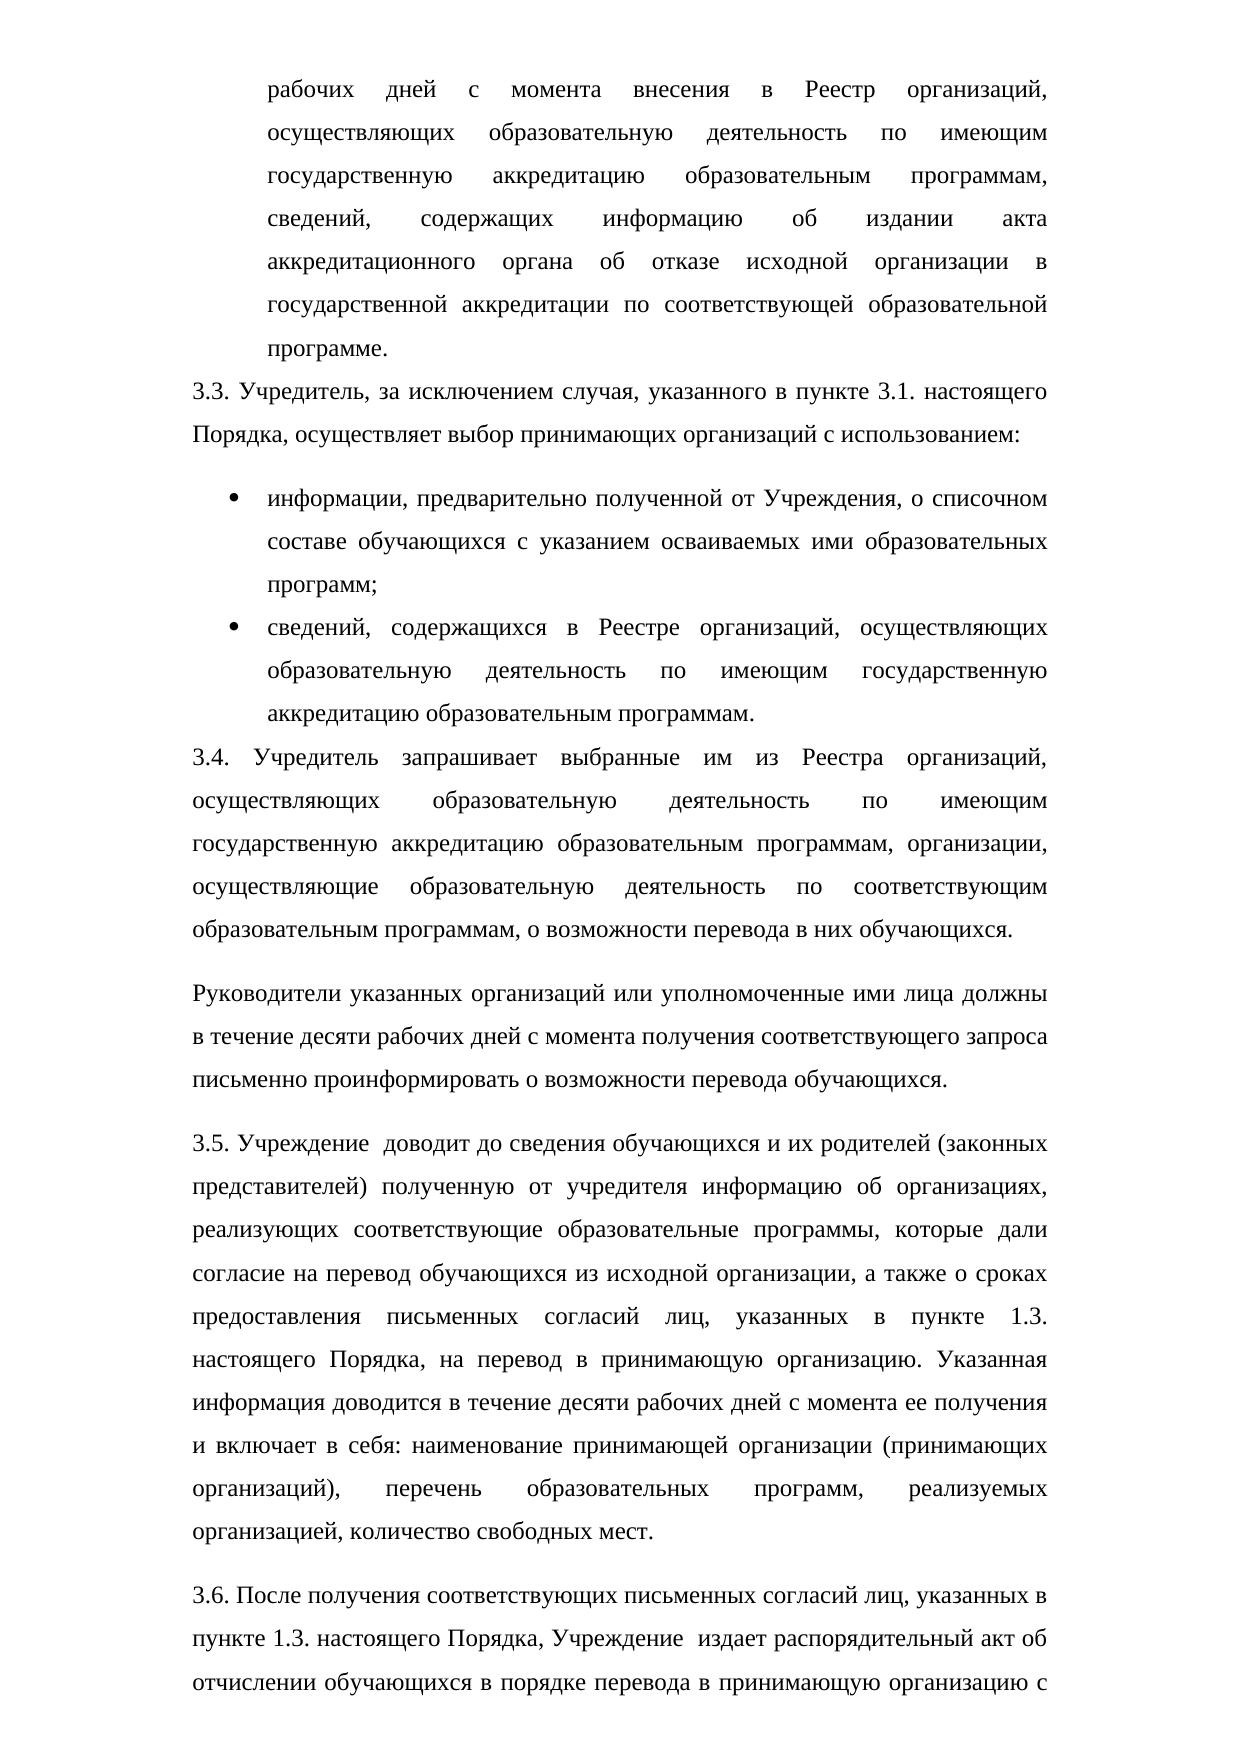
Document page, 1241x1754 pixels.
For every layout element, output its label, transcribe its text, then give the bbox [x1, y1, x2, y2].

text Руководители указанных организаций или уполномоченные ими лица должны в течение десяти рабочих дней с момента получения соответствующего запроса письменно проинформировать о возможности перевода обучающихся. [192, 978, 1048, 1093]
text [192, 1580, 1048, 1695]
list информации, предварительно полученной от Учреждения, о списочном составе обучающихся с указанием осваиваемых ими образовательных программ; [229, 483, 1048, 598]
text 3.4. Учредитель запрашивает выбранные им из Реестра организаций, осуществляющих образовательную деятельность по имеющим государственную аккредитацию образовательным программам, организации, осуществляющие образовательную деятельность по соответствующим образовательным программам, о возможности перевода в них обучающихся. [192, 742, 1048, 943]
text 3.3. Учредитель, за исключением случая, указанного в пункте 3.1. настоящего Порядка, осуществляет выбор принимающих организаций с использованием: [192, 376, 1048, 448]
text 3.5. Учреждение доводит до сведения обучающихся и их родителей (законных представителей) полученную от учредителя информацию об организациях, реализующих соответствующие образовательные программы, которые дали согласие на перевод обучающихся из исходной организации, а также о сроках предоставления письменных согласий лиц, указанных в пункте 1.3. настоящего Порядка, на перевод в принимающую организацию. Указанная информация доводится в течение десяти рабочих дней с момента ее получения и включает в себя: наименование принимающей организации (принимающих организаций), перечень образовательных программ, реализуемых организацией, количество свободных мест. [192, 1128, 1048, 1545]
list сведений, содержащихся в Реестре организаций, осуществляющих образовательную деятельность по имеющим государственную аккредитацию образовательным программам. [229, 612, 1048, 727]
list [229, 74, 1048, 361]
